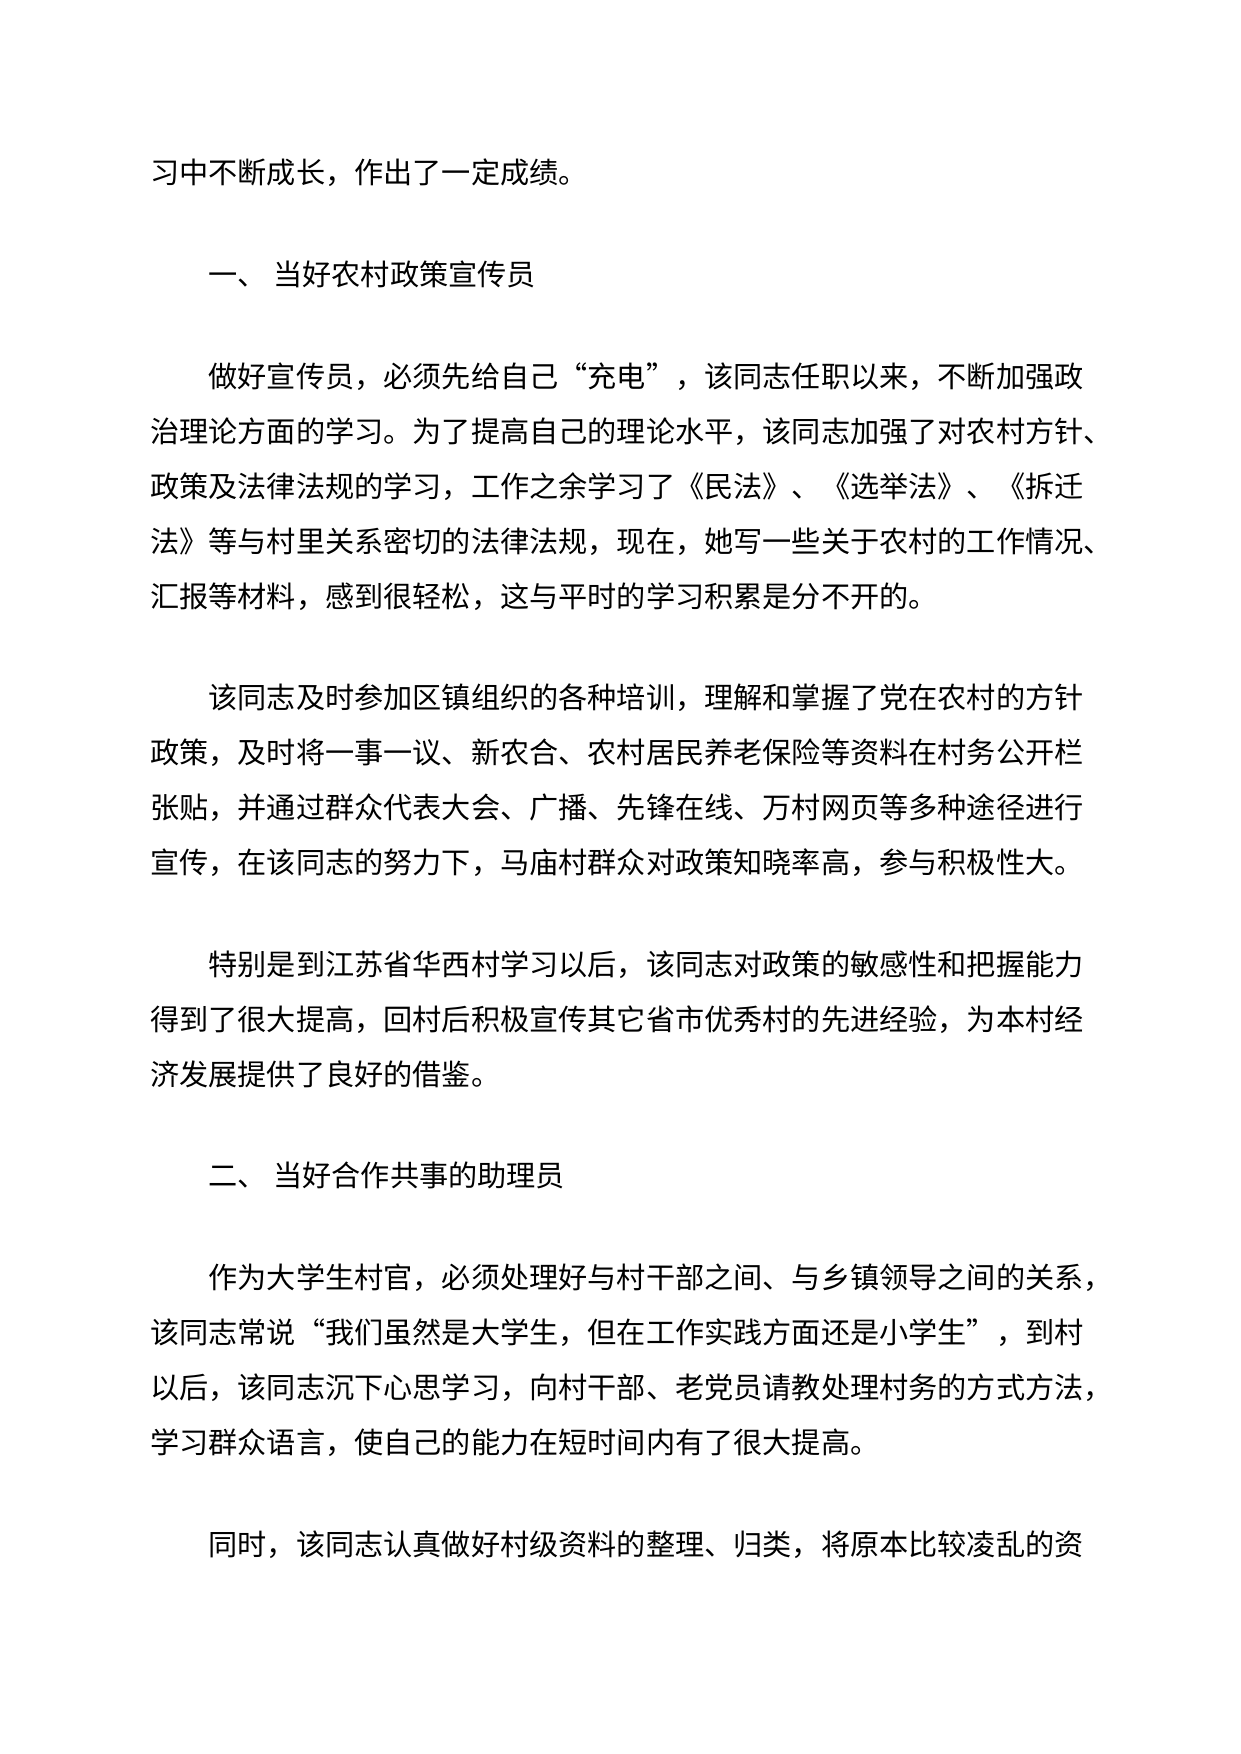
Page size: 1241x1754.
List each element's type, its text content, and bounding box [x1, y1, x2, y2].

text 一、 当好农村政策宣传员 [150, 252, 1090, 294]
text 该同志及时参加区镇组织的各种培训，理解和掌握了党在农村的方针政策，及时将一事一议、新农合、农村居民养老保险等资料在村务公开栏张贴，并通过群众代表大会、广播、先锋在线、万村网页等多种途径进行宣传，在该同志的努力下，马庙村群众对政策知晓率高，参与积极性大。 [150, 675, 1090, 882]
text 做好宣传员，必须先给自己“充电”，该同志任职以来，不断加强政治理论方面的学习。为了提高自己的理论水平，该同志加强了对农村方针、政策及法律法规的学习，工作之余学习了《民法》、《选举法》、《拆迁法》等与村里关系密切的法律法规，现在，她写一些关于农村的工作情况、汇报等材料，感到很轻松，这与平时的学习积累是分不开的。 [150, 353, 1090, 615]
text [150, 150, 1090, 192]
text 作为大学生村官，必须处理好与村干部之间、与乡镇领导之间的关系，该同志常说“我们虽然是大学生，但在工作实践方面还是小学生”，到村以后，该同志沉下心思学习，向村干部、老党员请教处理村务的方式方法，学习群众语言，使自己的能力在短时间内有了很大提高。 [150, 1255, 1090, 1462]
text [150, 1521, 1090, 1563]
text 特别是到江苏省华西村学习以后，该同志对政策的敏感性和把握能力得到了很大提高，回村后积极宣传其它省市优秀村的先进经验，为本村经济发展提供了良好的借鉴。 [150, 941, 1090, 1093]
text 二、 当好合作共事的助理员 [150, 1153, 1090, 1195]
